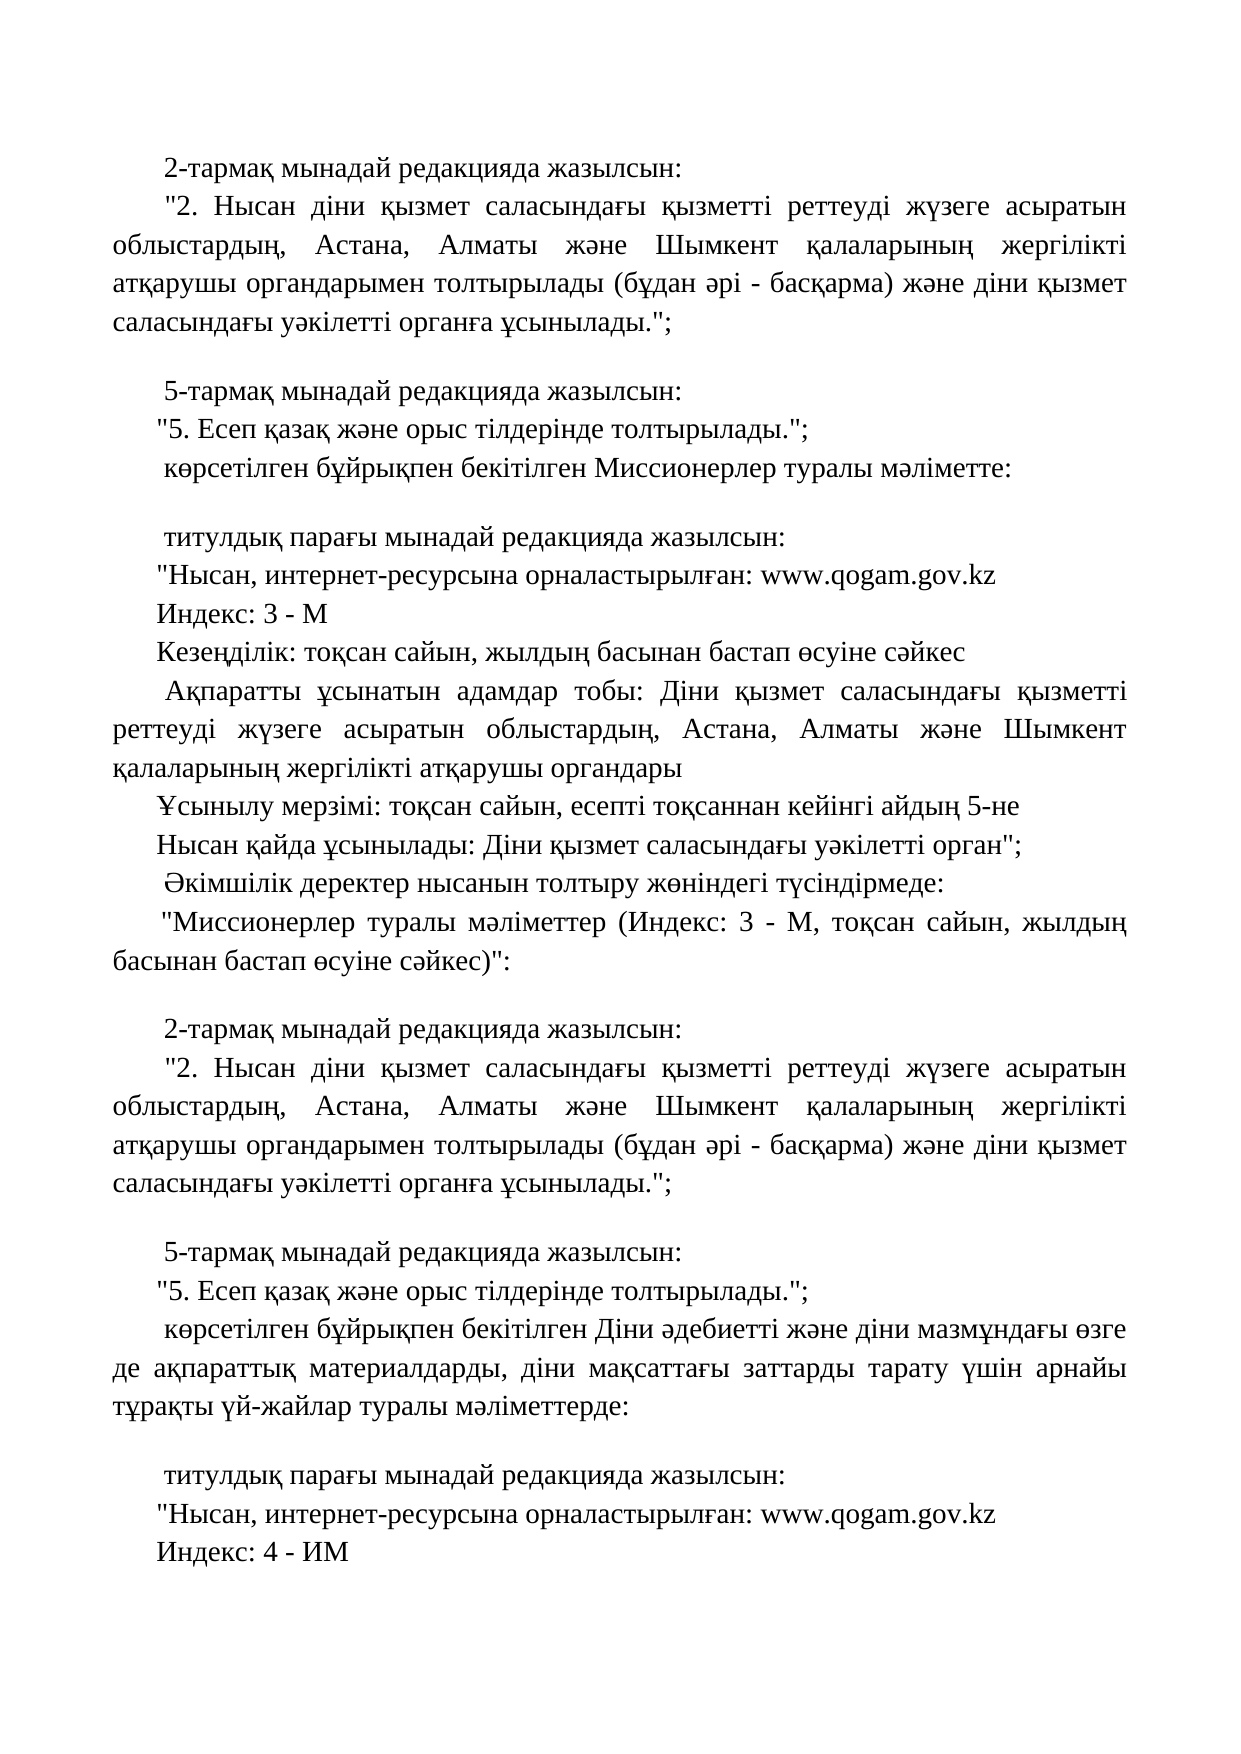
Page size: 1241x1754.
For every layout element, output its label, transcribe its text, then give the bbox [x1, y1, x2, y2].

text 5-тармақ мынадай редакцияда жазылсын: [112, 373, 1128, 406]
text Индекс: 4 - ИМ [112, 1534, 1128, 1568]
text Нысан қайда ұсынылады: Діни қызмет саласындағы уәкілетті орган"; [112, 827, 1128, 861]
text 2-тармақ мынадай редакцияда жазылсын: [112, 150, 1128, 183]
text "2. Нысан діни қызмет саласындағы қызметті реттеуді жүзеге асыратын облыстардың, Астана, Алматы және Шымкент қалаларының жергілікті атқарушы органдарымен толтырылады (бұдан әрі - басқарма) және діни қызмет саласындағы уәкілетті органға ұсынылады."; [112, 188, 1128, 338]
text Кезеңділік: тоқсан сайын, жылдың басынан бастап өсуіне сәйкес [112, 634, 1128, 668]
text титулдық парағы мынадай редакцияда жазылсын: [112, 1457, 1128, 1491]
text Ұсынылу мерзімі: тоқсан сайын, есепті тоқсаннан кейінгі айдың 5-не [112, 788, 1128, 822]
text 2-тармақ мынадай редакцияда жазылсын: [112, 1011, 1128, 1045]
text "Миссионерлер туралы мәліметтер (Индекс: 3 - М, тоқсан сайын, жылдың басынан бастап өсуіне сәйкес)": [112, 904, 1128, 976]
text 5-тармақ мынадай редакцияда жазылсын: [112, 1234, 1128, 1268]
text "Нысан, интернет-ресурсына орналастырылған: www.qogam.gov.kz [112, 557, 1128, 591]
text Индекс: 3 - М [112, 596, 1128, 629]
text "5. Есеп қазақ және орыс тілдерінде толтырылады."; [112, 411, 1128, 445]
text көрсетілген бұйрықпен бекітілген Миссионерлер туралы мәліметте: [112, 450, 1128, 483]
text көрсетілген бұйрықпен бекітілген Діни әдебиетті және діни мазмұндағы өзге де ақпараттық материалдарды, діни мақсаттағы заттарды тарату үшін арнайы тұрақты үй-жайлар туралы мәліметтерде: [112, 1311, 1128, 1422]
text Әкімшілік деректер нысанын толтыру жөніндегі түсіндірмеде: [112, 866, 1128, 899]
text Ақпаратты ұсынатын адамдар тобы: Діни қызмет саласындағы қызметті реттеуді жүзеге асыратын облыстардың, Астана, Алматы және Шымкент қалаларының жергілікті атқарушы органдары [112, 673, 1128, 783]
text "5. Есеп қазақ және орыс тілдерінде толтырылады."; [112, 1273, 1128, 1306]
text титулдық парағы мынадай редакцияда жазылсын: [112, 519, 1128, 552]
text "Нысан, интернет-ресурсына орналастырылған: www.qogam.gov.kz [112, 1496, 1128, 1529]
text "2. Нысан діни қызмет саласындағы қызметті реттеуді жүзеге асыратын облыстардың, Астана, Алматы және Шымкент қалаларының жергілікті атқарушы органдарымен толтырылады (бұдан әрі - басқарма) және діни қызмет саласындағы уәкілетті органға ұсынылады."; [112, 1050, 1128, 1199]
